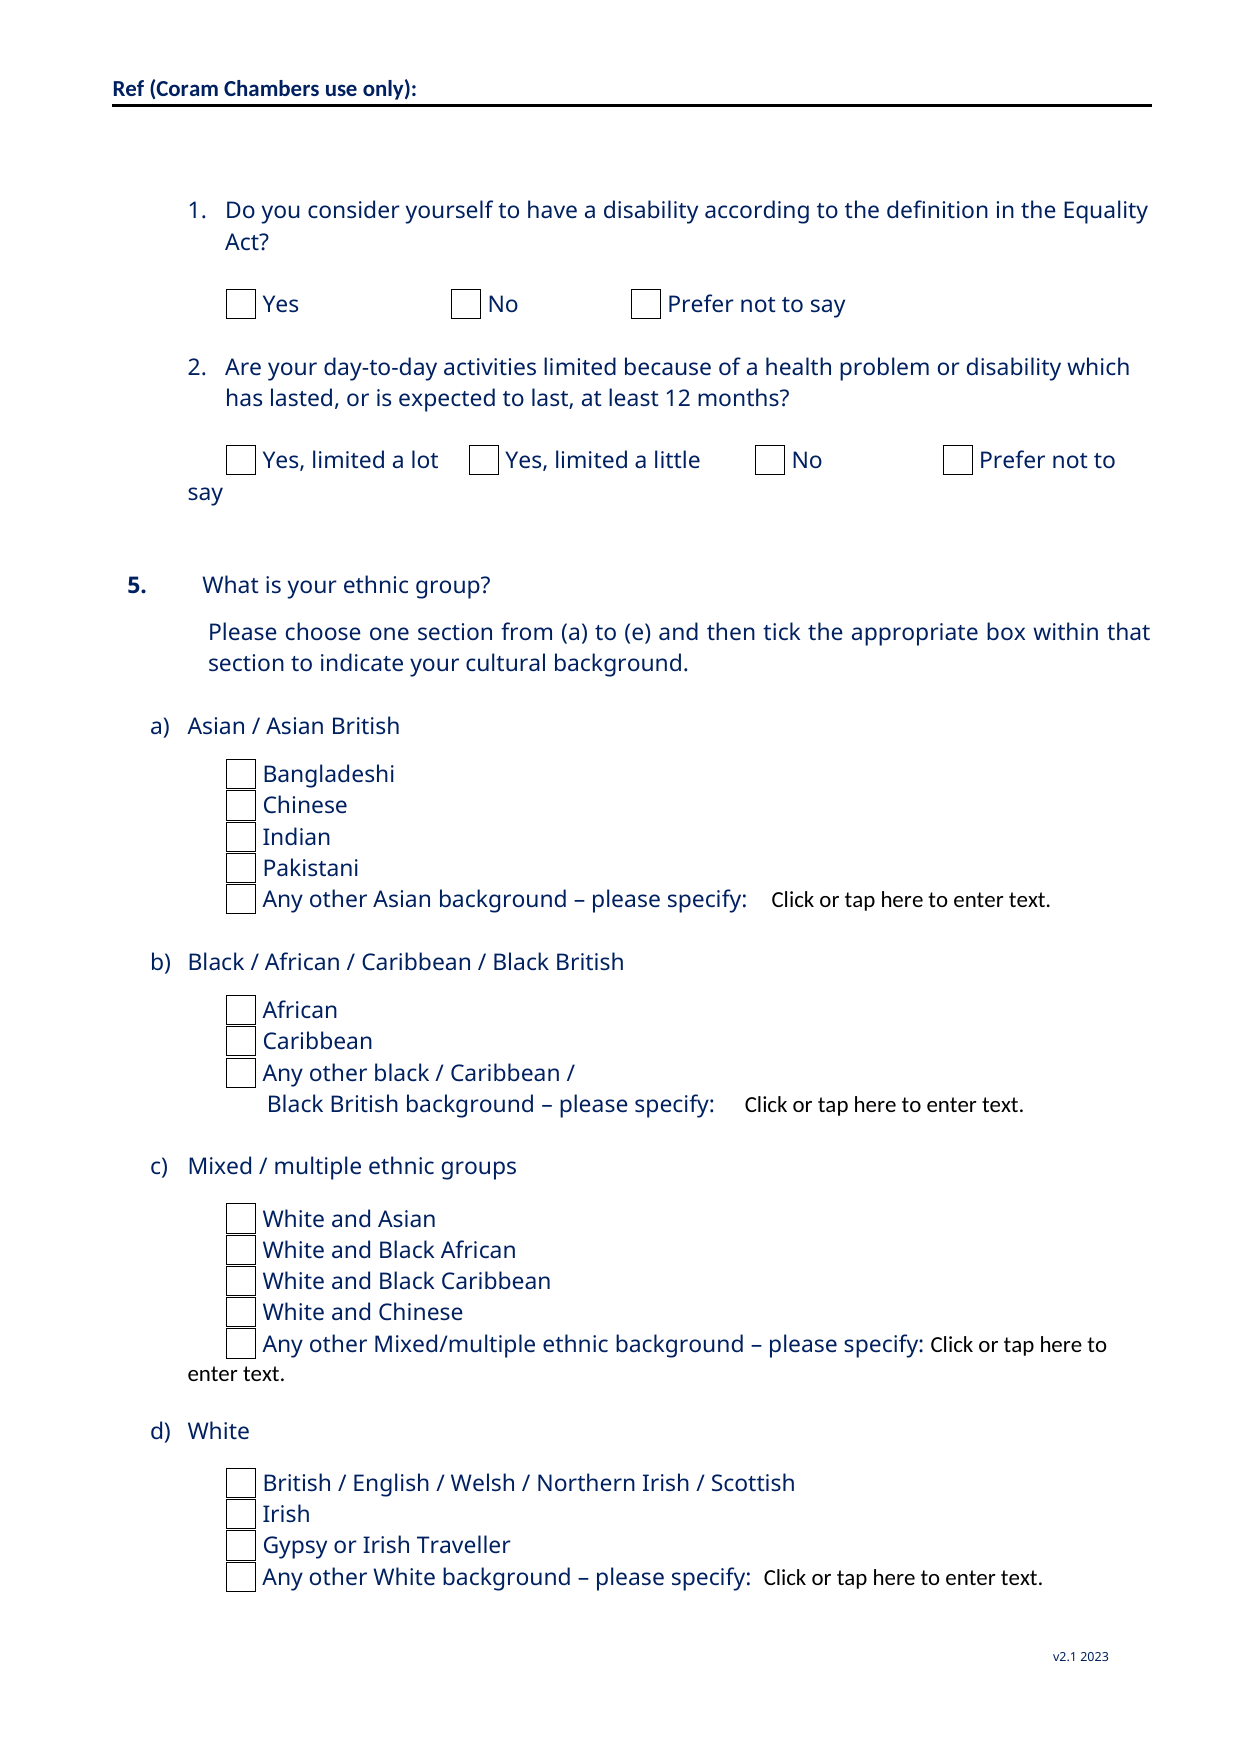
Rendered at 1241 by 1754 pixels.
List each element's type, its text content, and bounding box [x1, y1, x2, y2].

text Yes No Prefer not to say [150, 288, 1152, 319]
text African [225, 994, 1152, 1025]
list What is your ethnic group? [127, 569, 1152, 601]
text White and Black Caribbean [150, 1265, 1152, 1296]
text Gypsy or Irish Traveller [150, 1529, 1152, 1561]
list Do you consider yourself to have a disability according to the definition in the Equality Act? [187, 194, 1152, 257]
text Any other black / Caribbean / [187, 1057, 1152, 1088]
text White and Black African [150, 1234, 1152, 1265]
text Black British background – please specify: [225, 1088, 1152, 1119]
text Yes, limited a lot Yes, limited a little No Prefer not to say [187, 444, 1152, 507]
text Any other Asian background – please specify: [187, 883, 1152, 914]
text Any other White background – please specify: [187, 1561, 1152, 1592]
text Pakistani [225, 852, 1152, 883]
text Any other Mixed/multiple ethnic background – please specify: [187, 1327, 1152, 1387]
text Indian [225, 821, 1152, 852]
list Asian / Asian British [150, 710, 1152, 741]
text Please choose one section from (a) to (e) and then tick the appropriate box within that section to indicate your cultural background. [208, 616, 1152, 679]
text Caribbean [225, 1025, 1152, 1057]
list White [150, 1415, 1152, 1446]
text Irish [150, 1498, 1152, 1529]
text White and Asian [75, 1202, 1152, 1234]
text British / English / Welsh / Northern Irish / Scottish [150, 1467, 1152, 1498]
list Mixed / multiple ethnic groups [150, 1150, 1152, 1182]
list Are your day-to-day activities limited because of a health problem or disability which has lasted, or is expected to last, at least 12 months? [187, 351, 1152, 413]
text White and Chinese [150, 1296, 1152, 1327]
text Bangladeshi [225, 758, 1152, 789]
text Chinese [225, 789, 1152, 821]
list Black / African / Caribbean / Black British [150, 946, 1152, 977]
